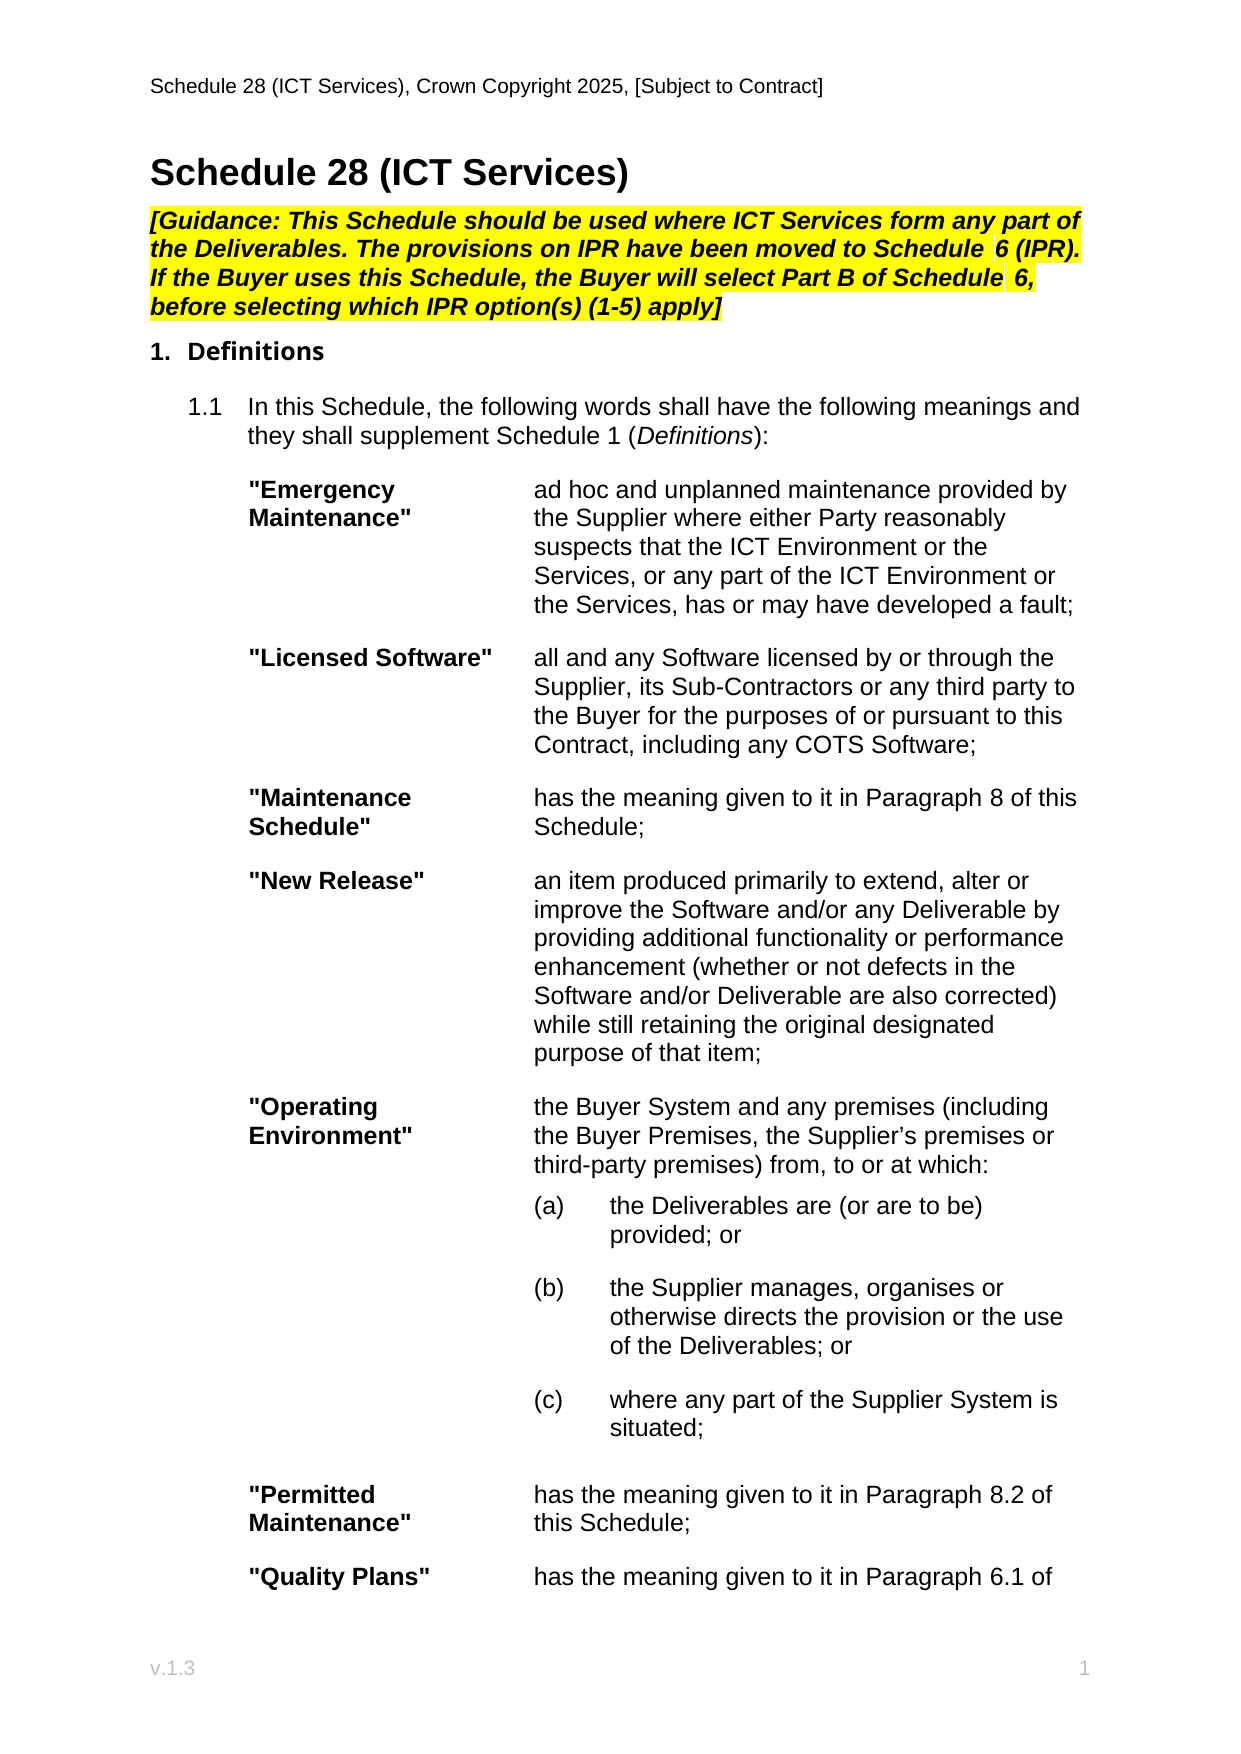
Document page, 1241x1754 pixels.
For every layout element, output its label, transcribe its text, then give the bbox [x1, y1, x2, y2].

list Definitions [150, 333, 1090, 367]
table_header "Emergency Maintenance" [236, 462, 522, 631]
text Schedule 28 (ICT Services) [150, 150, 1090, 193]
table_cell an item produced primarily to extend, alter or improve the Software and/or any Deliverable by providing additional functionality or performance enhancement (whether or not defects in the Software and/or Deliverable are also corrected) while still retaining the original designated purpose of that item; [522, 854, 1091, 1080]
table_cell "Operating Environment" [236, 1080, 522, 1467]
table_cell "Maintenance Schedule" [236, 771, 522, 853]
table_cell the Buyer System and any premises (including the Buyer Premises, the Supplier’s premises or third-party premises) from, to or at which: the Deliverables are (or are to be) provided; or the Supplier manages, organises or otherwise directs the provision or the use of the Deliverables; or where any part of the Supplier System is situated; [522, 1080, 1091, 1467]
table_header ad hoc and unplanned maintenance provided by the Supplier where either Party reasonably suspects that the ICT Environment or the Services, or any part of the ICT Environment or the Services, has or may have developed a fault; [522, 462, 1091, 631]
text [Guidance: This Schedule should be used where ICT Services form any part of the Deliverables. The provisions on IPR have been moved to Schedule 6 (IPR). If the Buyer uses this Schedule, the Buyer will select Part B of Schedule 6, before selecting which IPR option(s) (1-5) apply] [722, 206, 1090, 321]
table_cell has the meaning given to it in Paragraph 8.2 of this Schedule; [522, 1467, 1091, 1550]
table_cell "New Release" [236, 854, 522, 1080]
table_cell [522, 1550, 1091, 1603]
table_cell "Licensed Software" [236, 631, 522, 771]
table_cell "Permitted Maintenance" [236, 1467, 522, 1550]
table_cell all and any Software licensed by or through the Supplier, its Sub-Contractors or any third party to the Buyer for the purposes of or pursuant to this Contract, including any COTS Software; [522, 631, 1091, 771]
table_cell "Quality Plans" [236, 1550, 522, 1603]
table_cell has the meaning given to it in Paragraph 8 of this Schedule; [522, 771, 1091, 853]
list In this Schedule, the following words shall have the following meanings and they shall supplement Schedule 1 (Definitions): [187, 392, 1090, 450]
